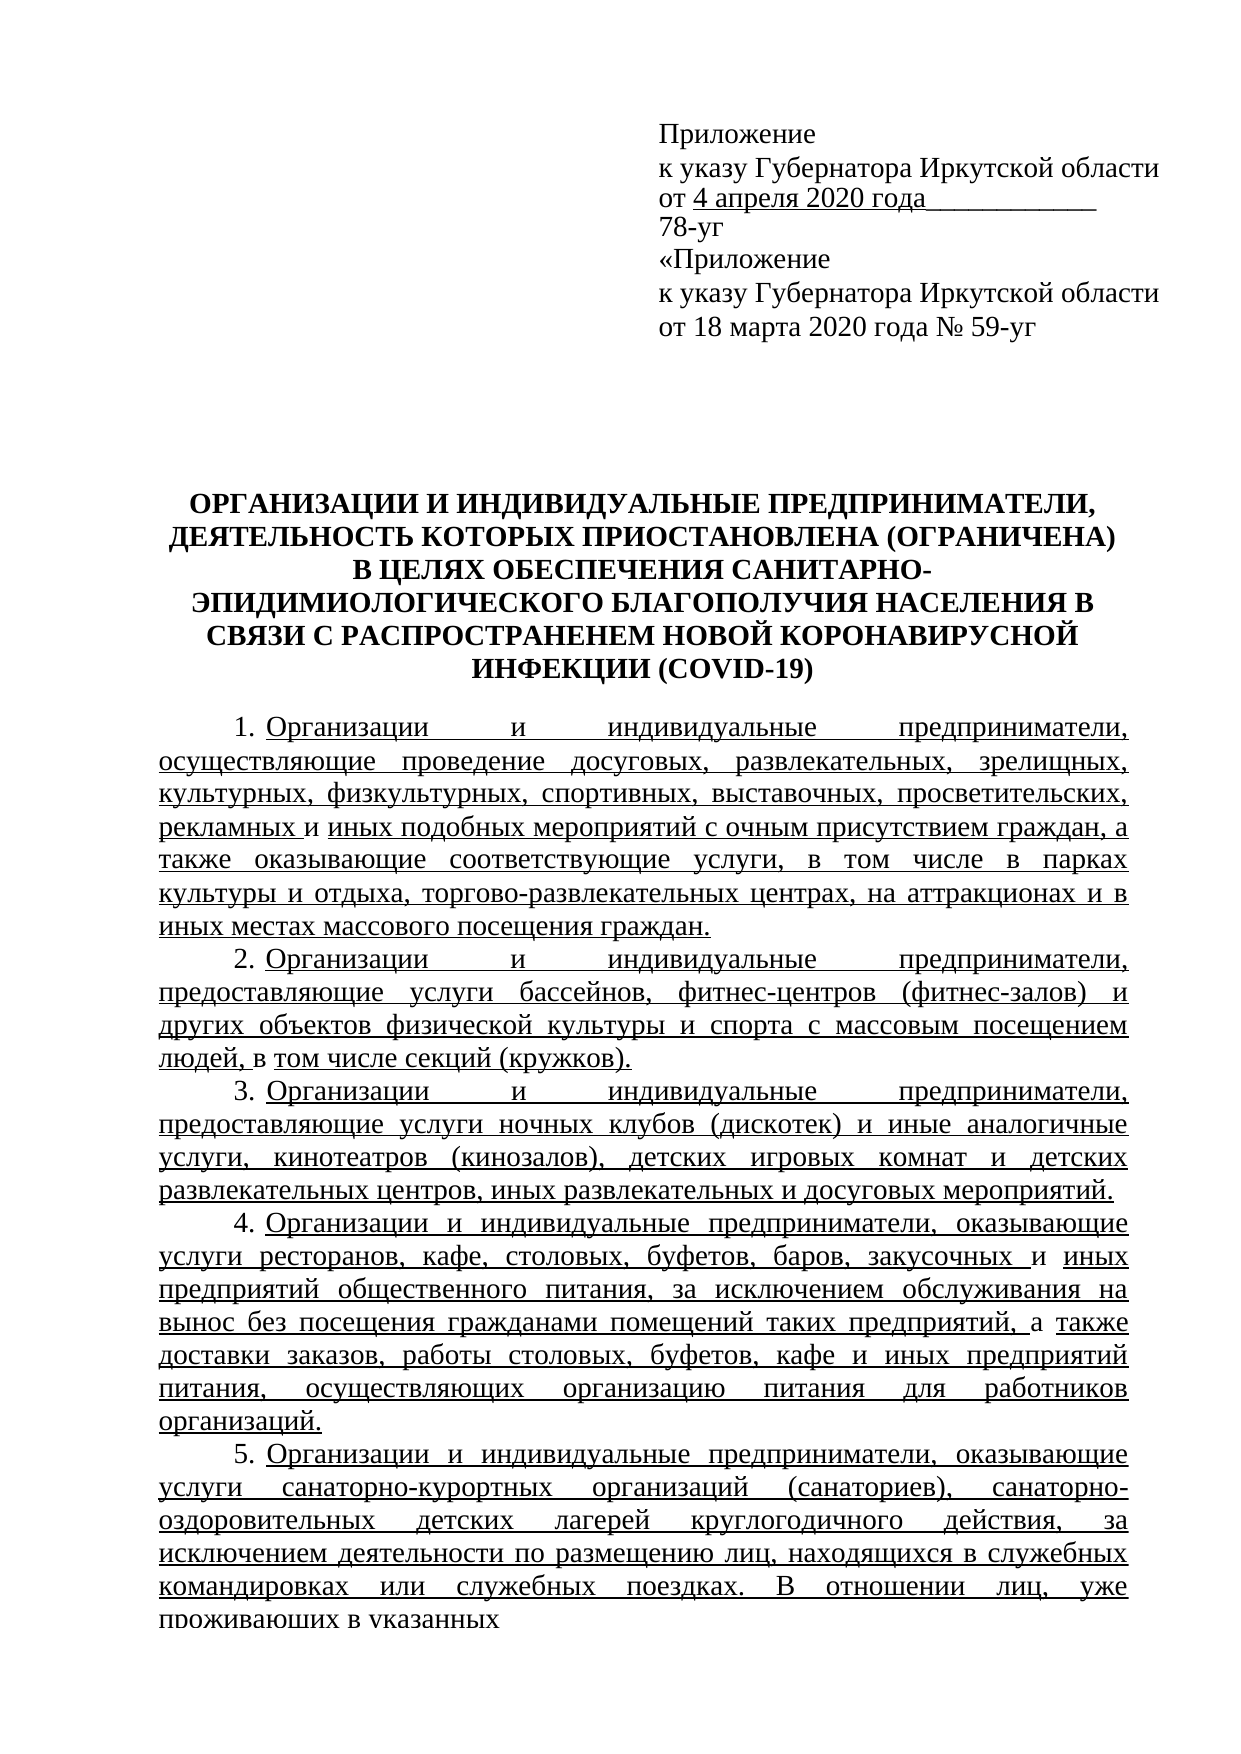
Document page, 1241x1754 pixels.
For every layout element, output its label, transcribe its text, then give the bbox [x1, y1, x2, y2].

text к указу Губернатора Иркутской области [658, 276, 1162, 309]
list Организации и индивидуальные предприниматели, предоставляющие услуги бассейнов, фитнес-центров (фитнес-залов) и других объектов физической культуры и спорта с массовым посещением людей, в том числе секций (кружков). [158, 942, 1128, 1003]
text к указу Губернатора Иркутской области [658, 151, 1162, 184]
list Организации и индивидуальные предприниматели, предоставляющие услуги ночных клубов (дискотек) и иные аналогичные услуги, кинотеатров (кинозалов), детских игровых комнат и детских развлекательных центров, иных развлекательных и досуговых мероприятий. [158, 1136, 1128, 1168]
list Организации и индивидуальные предприниматели, осуществляющие проведение досуговых, развлекательных, зрелищных, культурных, физкультурных, спортивных, выставочных, просветительских, рекламных и иных подобных мероприятий с очным присутствием граждан, а также оказывающие соответствующие услуги, в том числе в парках культуры и отдыха, торгово-развлекательных центрах, на аттракционах и в иных местах массового посещения граждан. [158, 806, 1128, 871]
list Организации и индивидуальные предприниматели, предоставляющие услуги ночных клубов (дискотек) и иные аналогичные услуги, кинотеатров (кинозалов), детских игровых комнат и детских развлекательных центров, иных развлекательных и досуговых мероприятий. [158, 1169, 1128, 1206]
list Организации и индивидуальные предприниматели, осуществляющие проведение досуговых, развлекательных, зрелищных, культурных, физкультурных, спортивных, выставочных, просветительских, рекламных и иных подобных мероприятий с очным присутствием граждан, а также оказывающие соответствующие услуги, в том числе в парках культуры и отдыха, торгово-развлекательных центрах, на аттракционах и в иных местах массового посещения граждан. [158, 905, 1128, 942]
list Организации и индивидуальные предприниматели, оказывающие услуги ресторанов, кафе, столовых, буфетов, баров, закусочных и иных предприятий общественного питания, за исключением обслуживания на вынос без посещения гражданами помещений таких предприятий, а также доставки заказов, работы столовых, буфетов, кафе и иных предприятий питания, осуществляющих организацию питания для работников организаций. [158, 1301, 1128, 1366]
text 78-уг [658, 213, 1162, 242]
list Организации и индивидуальные предприниматели, осуществляющие проведение досуговых, развлекательных, зрелищных, культурных, физкультурных, спортивных, выставочных, просветительских, рекламных и иных подобных мероприятий с очным присутствием граждан, а также оказывающие соответствующие услуги, в том числе в парках культуры и отдыха, торгово-развлекательных центрах, на аттракционах и в иных местах массового посещения граждан. [158, 773, 1128, 805]
list Организации и индивидуальные предприниматели, осуществляющие проведение досуговых, развлекательных, зрелищных, культурных, физкультурных, спортивных, выставочных, просветительских, рекламных и иных подобных мероприятий с очным присутствием граждан, а также оказывающие соответствующие услуги, в том числе в парках культуры и отдыха, торгово-развлекательных центрах, на аттракционах и в иных местах массового посещения граждан. [158, 711, 1128, 772]
list Организации и индивидуальные предприниматели, предоставляющие услуги ночных клубов (дискотек) и иные аналогичные услуги, кинотеатров (кинозалов), детских игровых комнат и детских развлекательных центров, иных развлекательных и досуговых мероприятий. [158, 1074, 1128, 1135]
text ИНФЕКЦИИ (COVID-19) [125, 652, 1160, 686]
text Приложение [658, 120, 1162, 149]
list Организации и индивидуальные предприниматели, оказывающие услуги ресторанов, кафе, столовых, буфетов, баров, закусочных и иных предприятий общественного питания, за исключением обслуживания на вынос без посещения гражданами помещений таких предприятий, а также доставки заказов, работы столовых, буфетов, кафе и иных предприятий питания, осуществляющих организацию питания для работников организаций. [158, 1368, 1128, 1399]
list Организации и индивидуальные предприниматели, оказывающие услуги санаторно-курортных организаций (санаториев), санаторнооздоровительных детских лагерей круглогодичного действия, за исключением деятельности по размещению лиц, находящихся в служебных командировках или служебных поездках. В отношении лиц, уже проживающих в указанных [158, 1500, 1128, 1531]
list Организации и индивидуальные предприниматели, оказывающие услуги санаторно-курортных организаций (санаториев), санаторнооздоровительных детских лагерей круглогодичного действия, за исключением деятельности по размещению лиц, находящихся в служебных командировках или служебных поездках. В отношении лиц, уже проживающих в указанных [158, 1437, 1128, 1498]
list Организации и индивидуальные предприниматели, оказывающие услуги санаторно-курортных организаций (санаториев), санаторнооздоровительных детских лагерей круглогодичного действия, за исключением деятельности по размещению лиц, находящихся в служебных командировках или служебных поездках. В отношении лиц, уже проживающих в указанных [158, 1565, 1128, 1597]
list Организации и индивидуальные предприниматели, оказывающие услуги санаторно-курортных организаций (санаториев), санаторнооздоровительных детских лагерей круглогодичного действия, за исключением деятельности по размещению лиц, находящихся в служебных командировках или служебных поездках. В отношении лиц, уже проживающих в указанных [158, 1598, 1128, 1628]
text от 18 марта 2020 года № 59-уг [658, 309, 1162, 343]
list Организации и индивидуальные предприниматели, осуществляющие проведение досуговых, развлекательных, зрелищных, культурных, физкультурных, спортивных, выставочных, просветительских, рекламных и иных подобных мероприятий с очным присутствием граждан, а также оказывающие соответствующие услуги, в том числе в парках культуры и отдыха, торгово-развлекательных центрах, на аттракционах и в иных местах массового посещения граждан. [158, 872, 1128, 904]
list Организации и индивидуальные предприниматели, оказывающие услуги ресторанов, кафе, столовых, буфетов, баров, закусочных и иных предприятий общественного питания, за исключением обслуживания на вынос без посещения гражданами помещений таких предприятий, а также доставки заказов, работы столовых, буфетов, кафе и иных предприятий питания, осуществляющих организацию питания для работников организаций. [158, 1206, 1128, 1300]
text «Приложение [658, 242, 1162, 276]
text от 4 апреля 2020 года [658, 184, 1162, 213]
list Организации и индивидуальные предприниматели, оказывающие услуги ресторанов, кафе, столовых, буфетов, баров, закусочных и иных предприятий общественного питания, за исключением обслуживания на вынос без посещения гражданами помещений таких предприятий, а также доставки заказов, работы столовых, буфетов, кафе и иных предприятий питания, осуществляющих организацию питания для работников организаций. [158, 1400, 1128, 1437]
list Организации и индивидуальные предприниматели, предоставляющие услуги бассейнов, фитнес-центров (фитнес-залов) и других объектов физической культуры и спорта с массовым посещением людей, в том числе секций (кружков). [158, 1004, 1128, 1036]
list Организации и индивидуальные предприниматели, оказывающие услуги санаторно-курортных организаций (санаториев), санаторнооздоровительных детских лагерей круглогодичного действия, за исключением деятельности по размещению лиц, находящихся в служебных командировках или служебных поездках. В отношении лиц, уже проживающих в указанных [158, 1532, 1128, 1564]
text ОРГАНИЗАЦИИ И ИНДИВИДУАЛЬНЫЕ ПРЕДПРИНИМАТЕЛИ, ДЕЯТЕЛЬНОСТЬ КОТОРЫХ ПРИОСТАНОВЛЕНА (ОГРАНИЧЕНА) В ЦЕЛЯХ ОБЕСПЕЧЕНИЯ САНИТАРНО- ЭПИДИМИОЛОГИЧЕСКОГО БЛАГОПОЛУЧИЯ НАСЕЛЕНИЯ В СВЯЗИ С РАСПРОСТРАНЕНЕМ НОВОЙ КОРОНАВИРУСНОЙ [125, 487, 1160, 652]
list Организации и индивидуальные предприниматели, предоставляющие услуги бассейнов, фитнес-центров (фитнес-залов) и других объектов физической культуры и спорта с массовым посещением людей, в том числе секций (кружков). [158, 1038, 1128, 1074]
